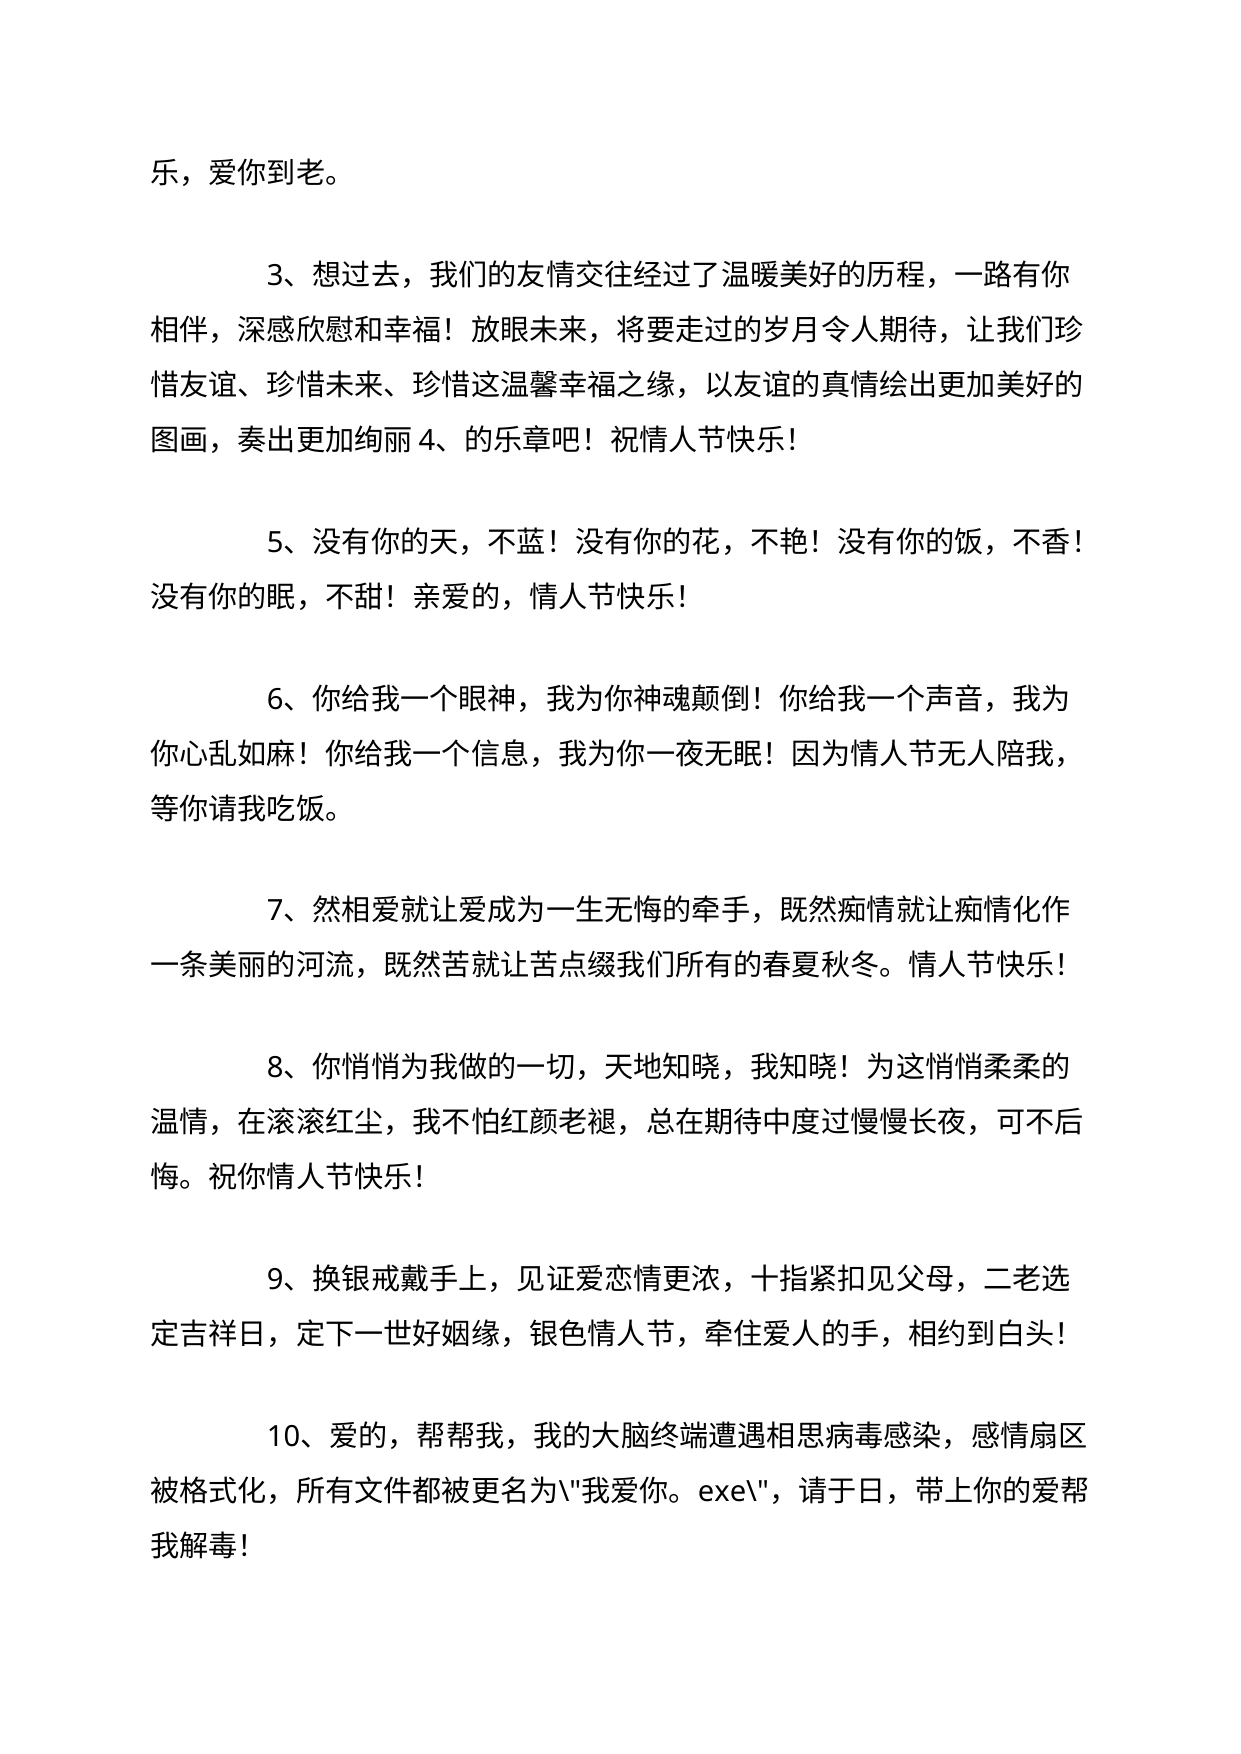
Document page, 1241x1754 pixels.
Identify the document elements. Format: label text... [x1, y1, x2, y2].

text 9、换银戒戴手上，见证爱恋情更浓，十指紧扣见父母，二老选定吉祥日，定下一世好姻缘，银色情人节，牵住爱人的手，相约到白头！ [150, 1255, 1090, 1353]
text 10、爱的，帮帮我，我的大脑终端遭遇相思病毒感染，感情扇区被格式化，所有文件都被更名为\"我爱你。exe\"，请于日，带上你的爱帮我解毒！ [150, 1412, 1090, 1564]
text 3、想过去，我们的友情交往经过了温暖美好的历程，一路有你相伴，深感欣慰和幸福！放眼未来，将要走过的岁月令人期待，让我们珍惜友谊、珍惜未来、珍惜这温馨幸福之缘，以友谊的真情绘出更加美好的图画，奏出更加绚丽4、的乐章吧！祝情人节快乐！ [150, 252, 1090, 459]
text 5、没有你的天，不蓝！没有你的花，不艳！没有你的饭，不香！没有你的眠，不甜！亲爱的，情人节快乐！ [150, 518, 1090, 616]
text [150, 150, 1090, 192]
text 8、你悄悄为我做的一切，天地知晓，我知晓！为这悄悄柔柔的温情，在滚滚红尘，我不怕红颜老褪，总在期待中度过慢慢长夜，可不后悔。祝你情人节快乐！ [150, 1044, 1090, 1196]
text 6、你给我一个眼神，我为你神魂颠倒！你给我一个声音，我为你心乱如麻！你给我一个信息，我为你一夜无眠！因为情人节无人陪我，等你请我吃饭。 [150, 675, 1090, 827]
text 7、然相爱就让爱成为一生无悔的牵手，既然痴情就让痴情化作一条美丽的河流，既然苦就让苦点缀我们所有的春夏秋冬。情人节快乐！ [150, 887, 1090, 984]
